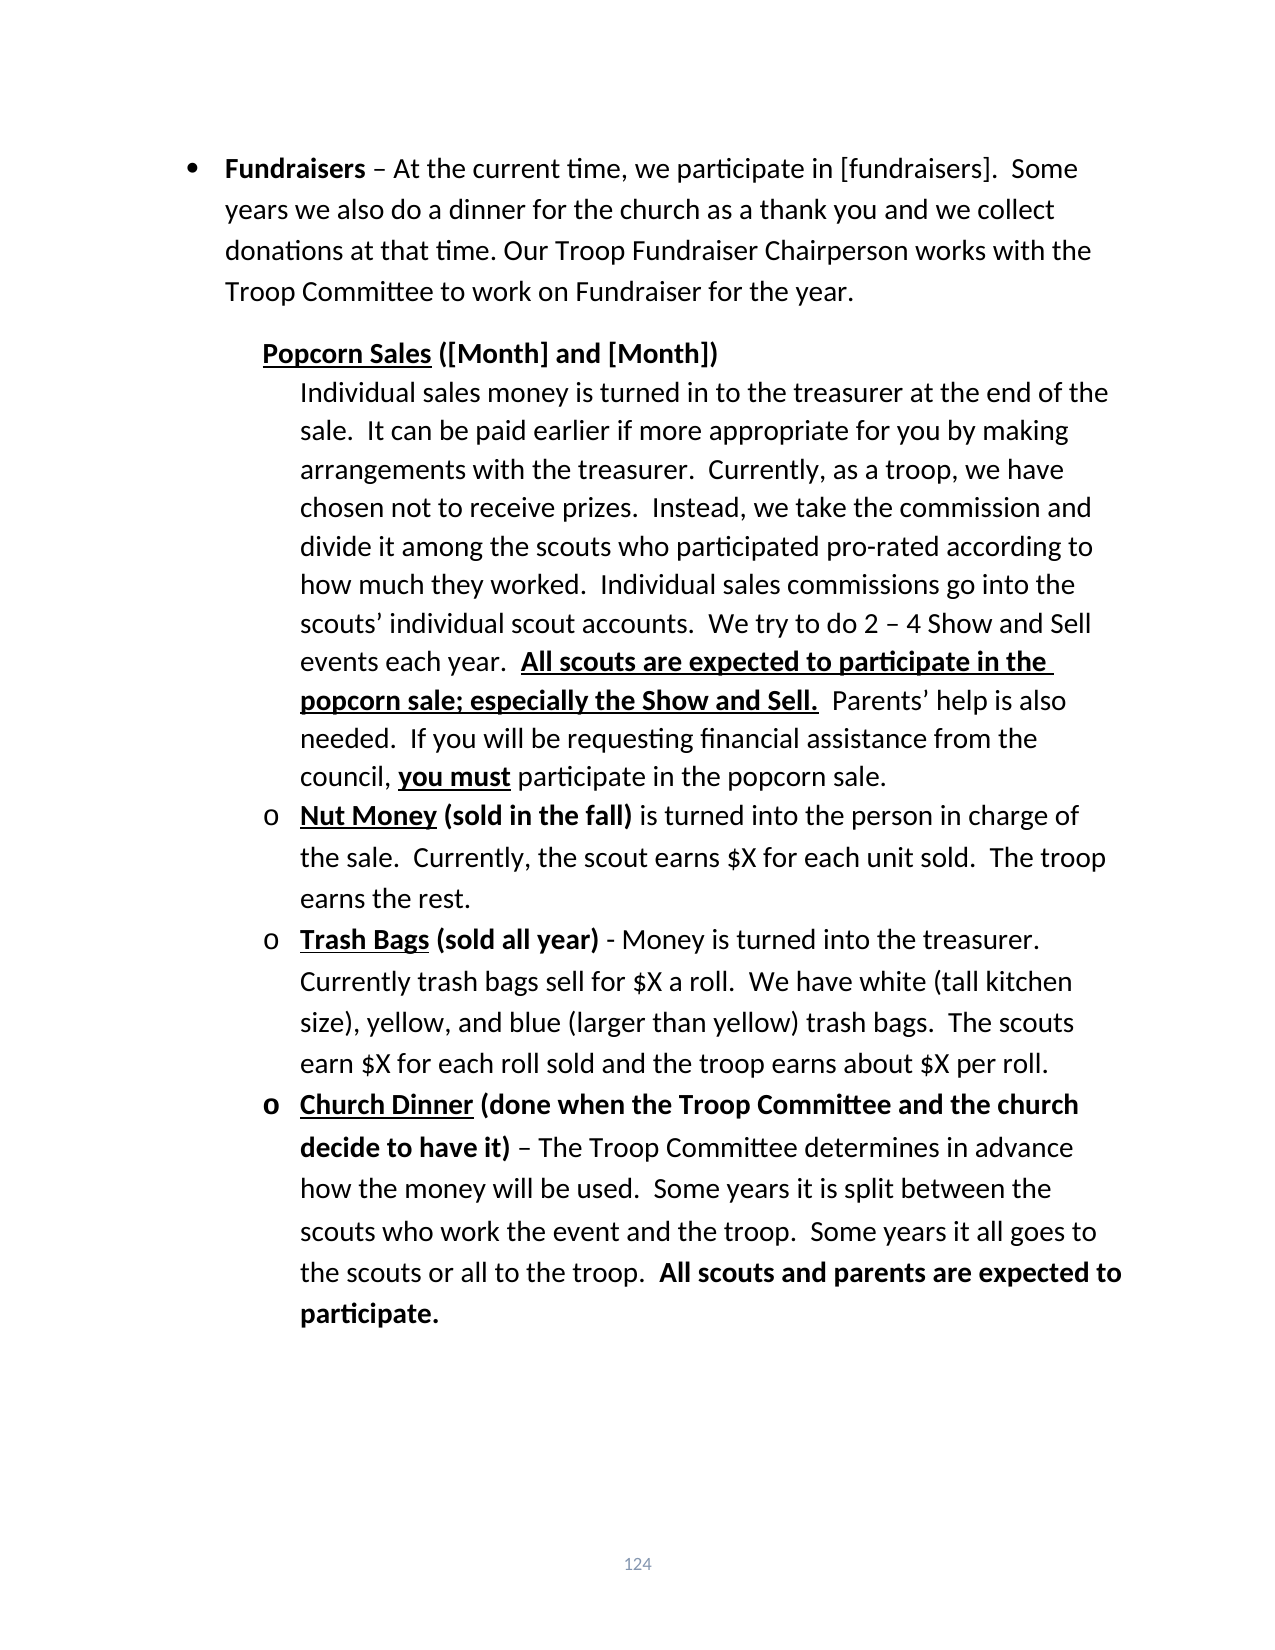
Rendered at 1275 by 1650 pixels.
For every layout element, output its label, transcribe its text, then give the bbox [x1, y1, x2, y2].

list Nut Money (sold in the fall) is turned into the person in charge of the sale. Currently, the scout earns $X for each unit sold. The troop earns the rest. [262, 797, 1125, 916]
list Individual sales money is turned in to the treasurer at the end of the sale. It can be paid earlier if more appropriate for you by making arrangements with the treasurer. Currently, as a troop, we have chosen not to receive prizes. Instead, we take the commission and divide it among the scouts who participated pro-rated according to how much they worked. Individual sales commissions go into the scouts’ individual scout accounts. We try to do 2 – 4 Show and Sell events each year. All scouts are expected to participate in the popcorn sale; especially the Show and Sell. Parents’ help is also needed. If you will be requesting financial assistance from the council, you must participate in the popcorn sale. [300, 374, 1125, 794]
text Popcorn Sales ([Month] and [Month]) [262, 336, 1125, 371]
list Trash Bags (sold all year) - Money is turned into the treasurer. Currently trash bags sell for $X a roll. We have white (tall kitchen size), yellow, and blue (larger than yellow) trash bags. The scouts earn $X for each roll sold and the troop earns about $X per roll. [262, 921, 1125, 1081]
list Fundraisers – At the current time, we participate in [fundraisers]. Some years we also do a dinner for the church as a thank you and we collect donations at that time. Our Troop Fundraiser Chairperson works with the Troop Committee to work on Fundraiser for the year. [187, 150, 1125, 308]
list Church Dinner (done when the Troop Committee and the church decide to have it) – The Troop Committee determines in advance how the money will be used. Some years it is split between the scouts who work the event and the troop. Some years it all goes to the scouts or all to the troop. All scouts and parents are expected to participate. [262, 1086, 1125, 1331]
